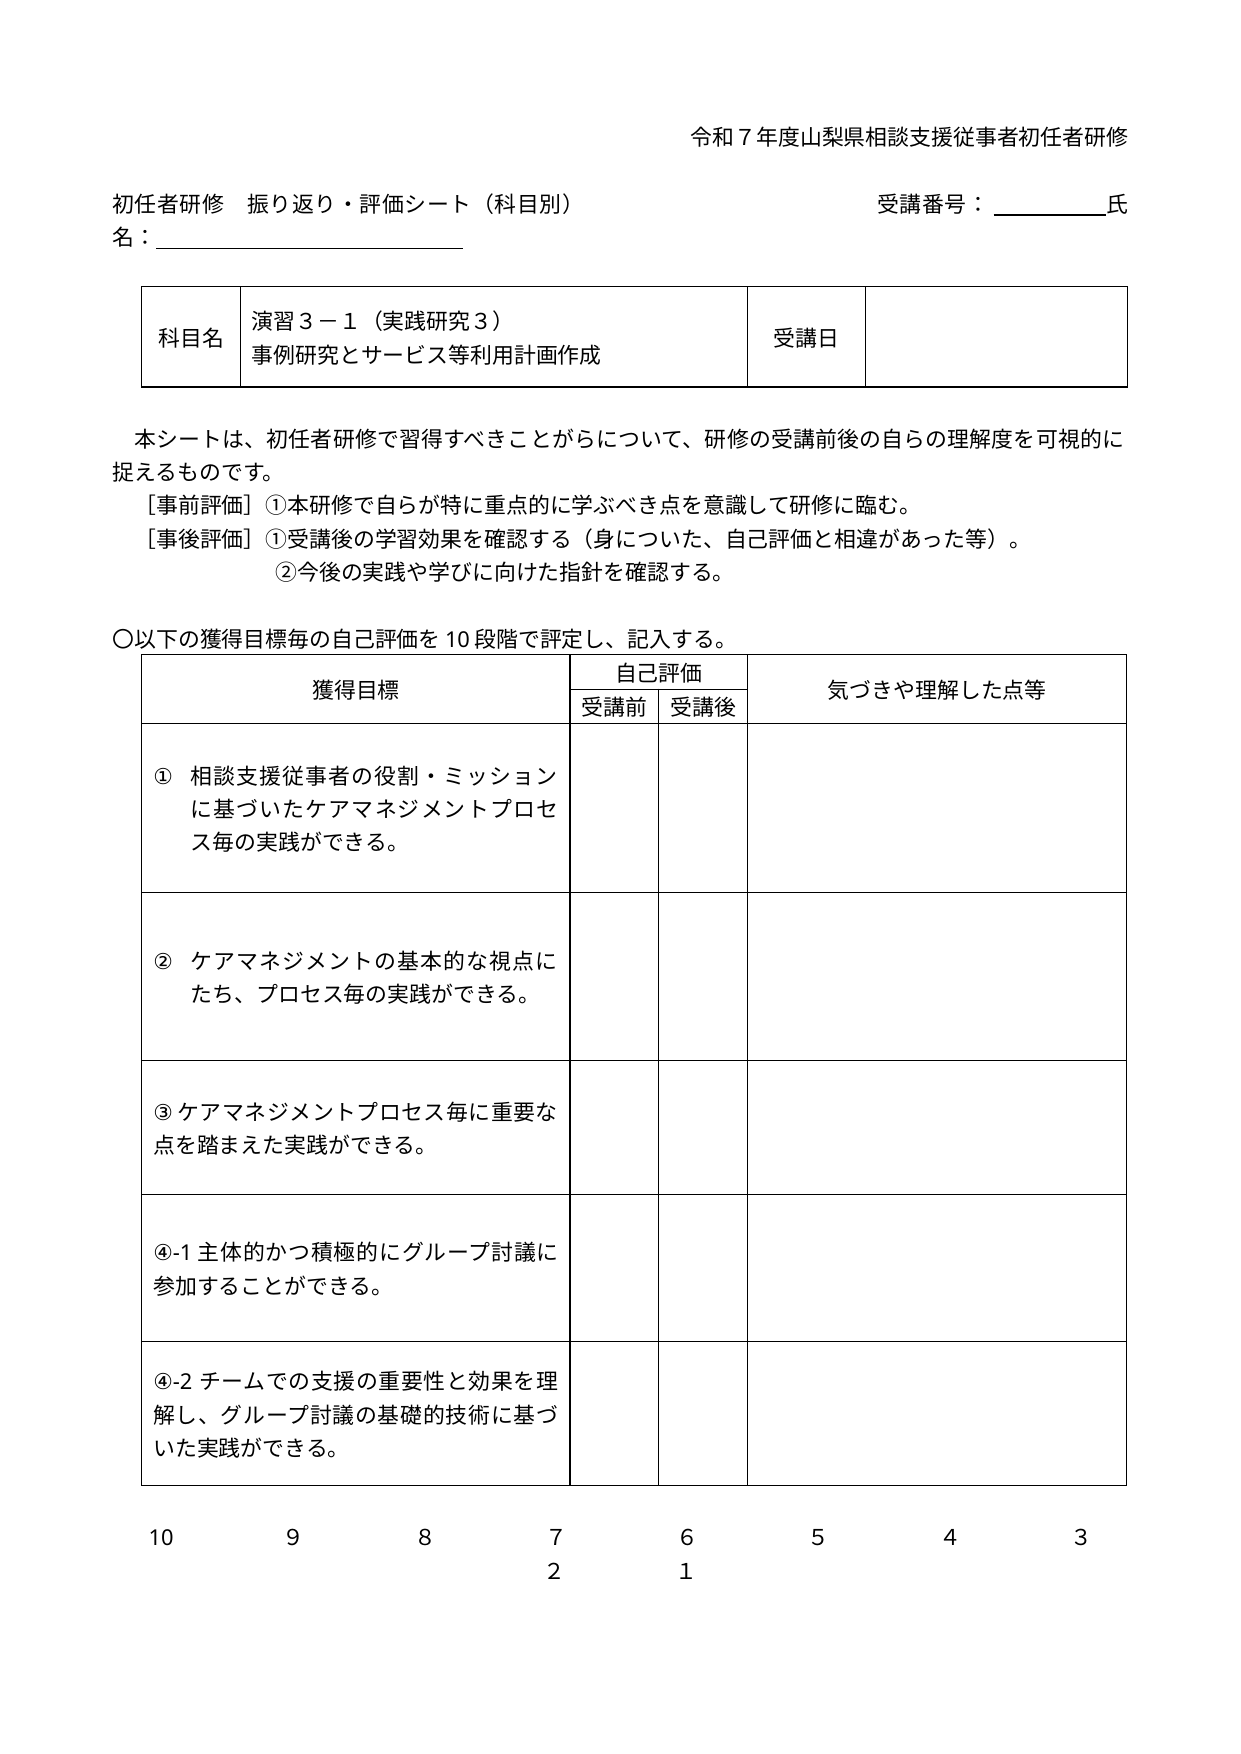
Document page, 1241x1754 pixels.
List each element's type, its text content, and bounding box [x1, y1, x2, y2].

text 初任者研修 振り返り・評価シート（科目別） 受講番号： 氏名： [112, 186, 1128, 253]
text ［事前評価］①本研修で自らが特に重点的に学ぶべき点を意識して研修に臨む。 [112, 487, 1128, 521]
table_cell [748, 724, 1126, 892]
table_cell ④-2 チームでの支援の重要性と効果を理解し、グループ討議の基礎的技術に基づいた実践ができる。 [142, 1342, 569, 1485]
table_header 気づきや理解した点等 [748, 655, 1126, 723]
table_cell [571, 724, 658, 892]
table_cell [659, 1342, 747, 1485]
table_cell [748, 1342, 1126, 1485]
table_cell [659, 1061, 747, 1194]
table_cell [748, 1195, 1126, 1341]
table_cell ③ケアマネジメントプロセス毎に重要な点を踏まえた実践ができる。 [142, 1061, 569, 1194]
table_cell [748, 1061, 1126, 1194]
table_cell [571, 893, 658, 1059]
table_header 科目名 [142, 287, 240, 386]
text 本シートは、初任者研修で習得すべきことがらについて、研修の受講前後の自らの理解度を可視的に捉えるものです。 [112, 421, 1128, 487]
table_cell [748, 893, 1126, 1059]
table_cell [571, 1195, 658, 1341]
table_cell ④-1主体的かつ積極的にグループ討議に参加することができる。 [142, 1195, 569, 1341]
table_cell ケアマネジメントの基本的な視点にたち、プロセス毎の実践ができる。 [142, 893, 569, 1059]
table_cell 受講前 [571, 690, 658, 723]
table_cell [571, 1342, 658, 1485]
table_cell [659, 724, 747, 892]
table_header [866, 287, 1127, 386]
text ［事後評価］①受講後の学習効果を確認する（身についた、自己評価と相違があった等）。 [112, 521, 1128, 554]
table_cell 受講後 [659, 690, 747, 723]
table_header 獲得目標 [142, 655, 569, 723]
text 令和７年度山梨県相談支援従事者初任者研修 [112, 119, 1128, 153]
table_cell [659, 893, 747, 1059]
table_cell [571, 1061, 658, 1194]
text 〇以下の獲得目標毎の自己評価を10段階で評定し、記入する。 [112, 621, 1128, 654]
text ②今後の実践や学びに向けた指針を確認する。 [112, 554, 1128, 587]
table_header 自己評価 [571, 655, 747, 688]
table_header 受講日 [748, 287, 865, 386]
text 10 ９ ８ ７ ６ ５ ４ ３ ２ １ [112, 1520, 1128, 1586]
table_cell [659, 1195, 747, 1341]
table_cell 相談支援従事者の役割・ミッションに基づいたケアマネジメントプロセス毎の実践ができる。 [142, 724, 569, 892]
table_header 演習３－１（実践研究３） 事例研究とサービス等利用計画作成 [241, 287, 747, 386]
